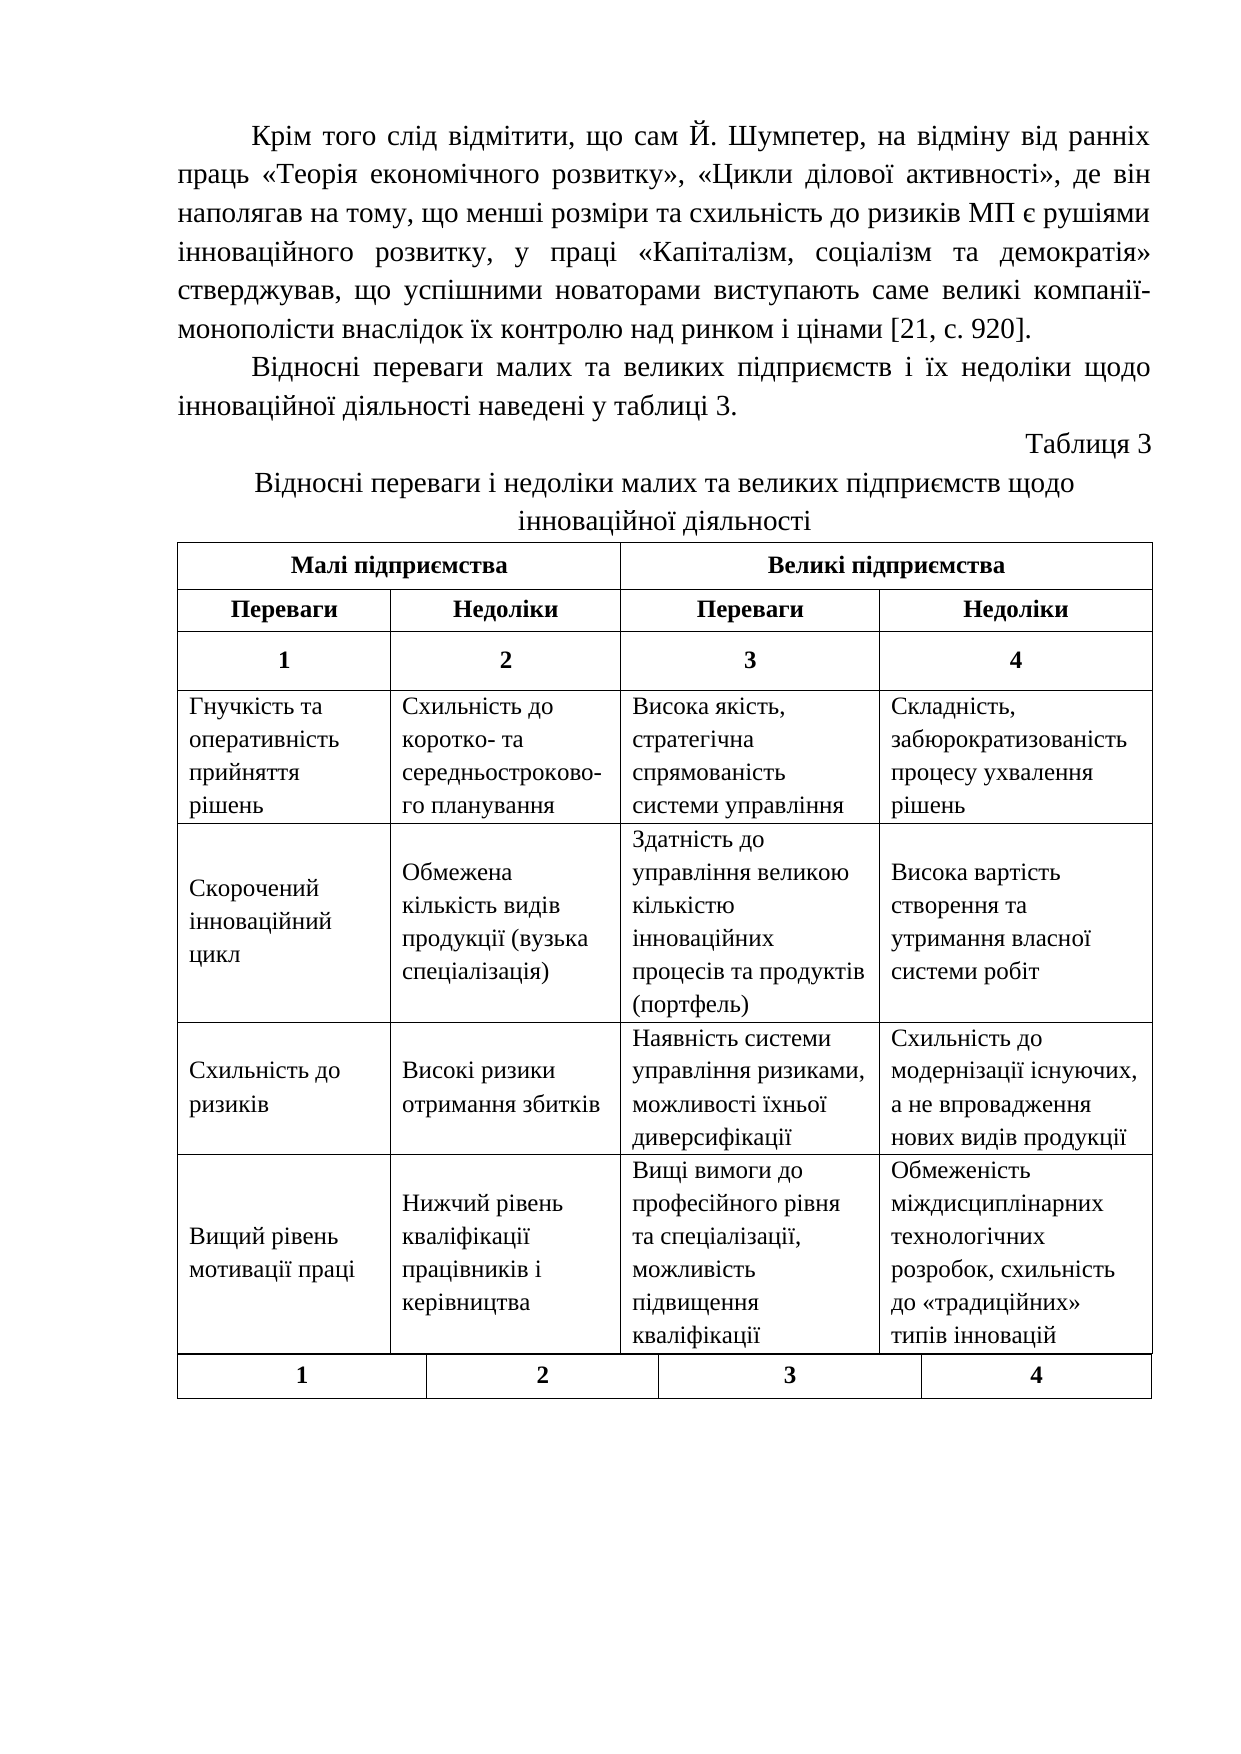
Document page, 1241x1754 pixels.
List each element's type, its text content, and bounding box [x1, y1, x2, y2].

table_cell Обмеженість міждисциплінарних технологічних розробок, схильність до «традиційних» типів інновацій [880, 1155, 1152, 1353]
table_header Великі підприємства [621, 543, 1152, 589]
table_cell 4 [880, 632, 1152, 690]
table_cell Гнучкість та оперативність прийняття рішень [178, 691, 390, 823]
table_cell Висока вартість створення та утримання власної системи робіт [880, 824, 1152, 1022]
table_cell Переваги [621, 590, 879, 631]
table_header Малі підприємства [178, 543, 620, 589]
table_header 3 [659, 1355, 921, 1398]
list Таблиця 3 [177, 426, 1152, 460]
table_cell 3 [621, 632, 879, 690]
table_cell Вищі вимоги до професійного рівня та спеціалізації, можливість підвищення кваліфікації [621, 1155, 879, 1353]
list Відносні переваги малих та великих підприємств і їх недоліки щодо інноваційної діяльності наведені у таблиці 3. [177, 349, 1152, 421]
table_cell Недоліки [880, 590, 1152, 631]
table_cell Скорочений інноваційний цикл [178, 824, 390, 1022]
table_cell Здатність до управління великою кількістю інноваційних процесів та продуктів (портфель) [621, 824, 879, 1022]
table_cell Вищий рівень мотивації праці [178, 1155, 390, 1353]
table_header 2 [427, 1355, 658, 1398]
table_cell Схильність до коротко- та середньостроково-го планування [391, 691, 620, 823]
table_header 1 [178, 1355, 426, 1398]
table_cell Схильність до ризиків [178, 1023, 390, 1154]
table_cell Висока якість, стратегічна спрямованість системи управління [621, 691, 879, 823]
table_cell 1 [178, 632, 390, 690]
table_cell Схильність до модернізації існуючих, а не впровадження нових видів продукції [880, 1023, 1152, 1154]
table_cell 2 [391, 632, 620, 690]
table_cell Нижчий рівень кваліфікації працівників і керівництва [391, 1155, 620, 1353]
table_cell Складність, забюрократизованість процесу ухвалення рішень [880, 691, 1152, 823]
list Крім того слід відмітити, що сам Й. Шумпетер, на відміну від ранніх праць «Теорія економічного розвитку», «Цикли ділової активності», де він наполягав на тому, що менші розміри та схильність до ризиків МП є рушіями інноваційного розвитку, у праці «Капіталізм, соціалізм та демократія» стверджував, що успішними новаторами виступають саме великі компанії-монополісти внаслідок їх контролю над ринком і цінами [21, с. 920]. [177, 118, 1152, 344]
table_cell Високі ризики отримання збитків [391, 1023, 620, 1154]
table_cell Переваги [178, 590, 390, 631]
table_cell Обмежена кількість видів продукції (вузька спеціалізація) [391, 824, 620, 1022]
table_cell Недоліки [391, 590, 620, 631]
table_header 4 [922, 1355, 1151, 1398]
list Відносні переваги і недоліки малих та великих підприємств щодо інноваційної діяльності [177, 465, 1152, 537]
table_cell Наявність системи управління ризиками, можливості їхньої диверсифікації [621, 1023, 879, 1154]
